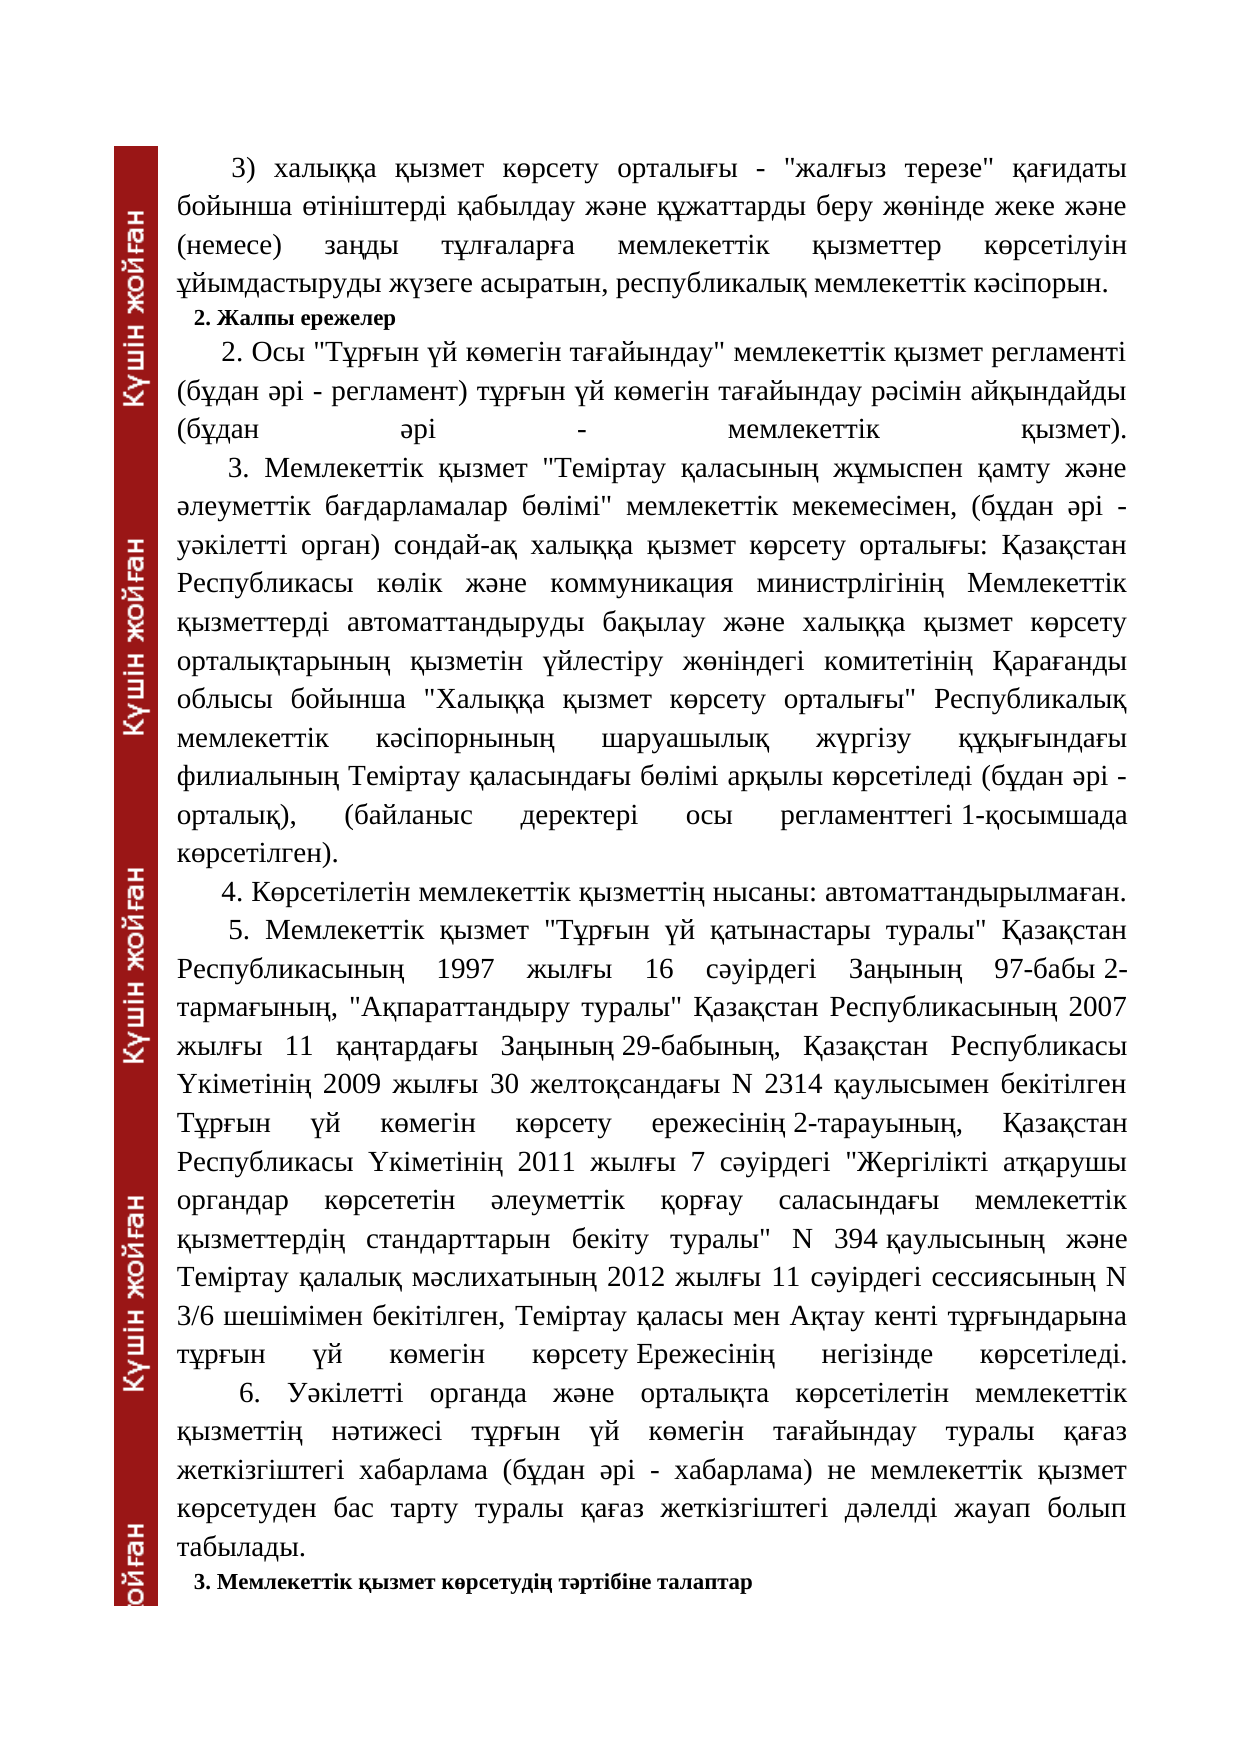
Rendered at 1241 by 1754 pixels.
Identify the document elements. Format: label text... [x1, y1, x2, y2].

picture [114, 299, 158, 304]
text 3. Мемлекеттік қызмет көрсетудің тәртібіне талаптар [112, 1568, 1128, 1594]
text 2. Жалпы ережелер [112, 304, 1128, 331]
picture [114, 1594, 158, 1606]
picture [114, 146, 158, 150]
text 2. Осы "Тұрғын үй көмегін тағайындау" мемлекеттік қызмет регламенті (бұдан әрі - регламент) тұрғын үй көмегін тағайындау рәсімін айқындайды (бұдан әрі - мемлекеттік қызмет). 3. Мемлекеттік қызмет "Теміртау қаласының жұмыспен қамту және әлеуметтік бағдарламалар бөлімі" мемлекеттік мекемесімен, (бұдан әрі - уәкілетті орган) сондай-ақ халыққа қызмет көрсету орталығы: Қазақстан Республикасы көлік және коммуникация министрлігінің Мемлекеттік қызметтерді автоматтандыруды бақылау және халыққа қызмет көрсету орталықтарының қызметін үйлестіру жөніндегі комитетінің Қарағанды облысы бойынша "Халыққа қызмет көрсету орталығы" Республикалық мемлекеттік кәсіпорнының шаруашылық жүргізу құқығындағы филиалының Теміртау қаласындағы бөлімі арқылы көрсетіледі (бұдан әрі - орталық), (байланыс деректері осы регламенттегі 1-қосымшада көрсетілген). 4. Көрсетілетін мемлекеттік қызметтің нысаны: автоматтандырылмаған. 5. Мемлекеттік қызмет "Тұрғын үй қатынастары туралы" Қазақстан Республикасының 1997 жылғы 16 сәуірдегі Заңының 97-бабы 2-тармағының, "Ақпараттандыру туралы" Қазақстан Республикасының 2007 жылғы 11 қаңтардағы Заңының 29-бабының, Қазақстан Республикасы Үкіметінің 2009 жылғы 30 желтоқсандағы N 2314 қаулысымен бекітілген Тұрғын үй көмегін көрсету ережесінің 2-тарауының, Қазақстан Республикасы Үкіметінің 2011 жылғы 7 сәуірдегі "Жергілікті атқарушы органдар көрсететін әлеуметтік қорғау саласындағы мемлекеттік қызметтердің стандарттарын бекіту туралы" N 394 қаулысының және Теміртау қалалық мәслихатының 2012 жылғы 11 сәуірдегі сессиясының N 3/6 шешімімен бекітілген, Теміртау қаласы мен Ақтау кенті тұрғындарына тұрғын үй көмегін көрсету Ережесінің негізінде көрсетіледі. 6. Уәкілетті органда және орталықта көрсетілетін мемлекеттік қызметтің нәтижесі тұрғын үй көмегін тағайындау туралы қағаз жеткізгіштегі хабарлама (бұдан әрі - хабарлама) не мемлекеттік қызмет көрсетуден бас тарту туралы қағаз жеткізгіштегі дәлелді жауап болып табылады. [112, 334, 1128, 1563]
picture [114, 1563, 158, 1568]
